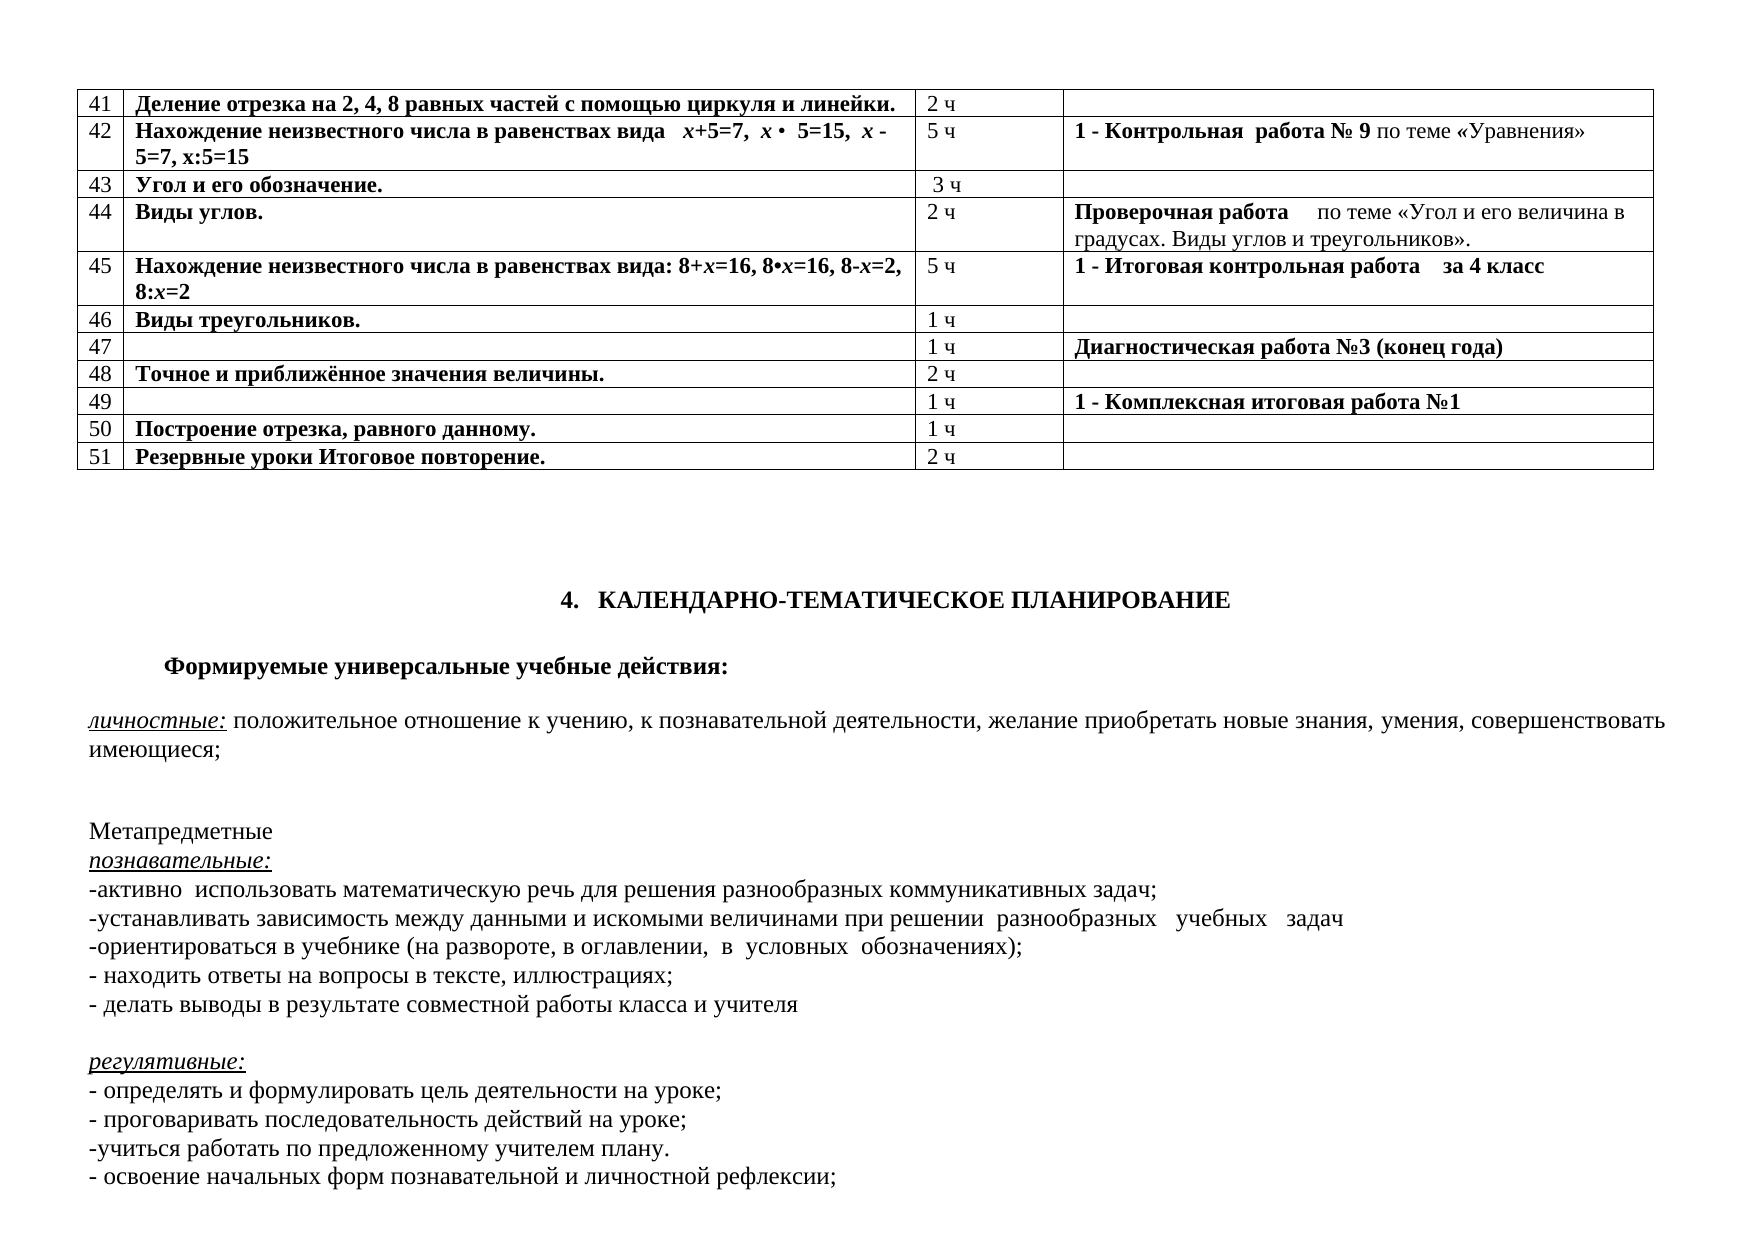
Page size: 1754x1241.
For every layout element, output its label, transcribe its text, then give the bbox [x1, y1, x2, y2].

table_cell 1 - Контрольная работа № 9 по теме «Уравнения» [1064, 117, 1653, 170]
text регулятивные: [89, 1046, 1665, 1075]
table_cell 3 ч [916, 171, 1063, 197]
table_cell 1 - Итоговая контрольная работа за 4 класс [1064, 252, 1653, 305]
table_cell 48 [78, 361, 123, 387]
text -активно использовать математическую речь для решения разнообразных коммуникативных задач; [89, 874, 1665, 903]
table_cell 1 ч [916, 333, 1063, 359]
table_cell [1064, 415, 1653, 442]
table_cell 2 ч [916, 361, 1063, 387]
table_cell 50 [78, 415, 123, 442]
table_cell 2 ч [916, 90, 1063, 116]
table_cell 45 [78, 252, 123, 305]
table_cell Проверочная работа по теме «Угол и его величина в градусах. Виды углов и треугольников». [1064, 198, 1653, 251]
text Метапредметные [89, 816, 1665, 845]
table_cell 1 ч [916, 306, 1063, 332]
text -устанавливать зависимость между данными и искомыми величинами при решении разнообразных учебных задач [89, 903, 1665, 931]
table_cell 1 ч [916, 388, 1063, 414]
text -ориентироваться в учебнике (на развороте, в оглавлении, в условных обозначениях); [89, 931, 1668, 960]
table_cell 2 ч [916, 443, 1063, 469]
table_cell 2 ч [916, 198, 1063, 251]
table_cell Угол и его обозначение. [124, 171, 915, 197]
text - определять и формулировать цель деятельности на уроке; [89, 1075, 1665, 1104]
table_cell 41 [78, 90, 123, 116]
table_cell 1 ч [916, 415, 1063, 442]
table_cell [1064, 306, 1653, 332]
table_cell [1064, 443, 1653, 469]
table_cell [1064, 90, 1653, 116]
table_cell Точное и приближённое значения величины. [124, 361, 915, 387]
table_cell [1064, 361, 1653, 387]
table_cell Виды треугольников. [124, 306, 915, 332]
table_cell 49 [78, 388, 123, 414]
table_cell Построение отрезка, равного данному. [124, 415, 915, 442]
table_cell Диагностическая работа №3 (конец года) [1064, 333, 1653, 359]
table_cell [124, 333, 915, 359]
table_cell Резервные уроки Итоговое повторение. [124, 443, 915, 469]
table_cell Виды углов. [124, 198, 915, 251]
text - делать выводы в результате совместной работы класса и учителя [89, 989, 1665, 1018]
table_cell 47 [78, 333, 123, 359]
table_cell Деление отрезка на 2, 4, 8 равных частей с помощью циркуля и линейки. [124, 90, 915, 116]
text -учиться работать по предложенному учителем плану. [89, 1133, 1668, 1161]
text познавательные: [89, 845, 1665, 874]
table_cell 42 [78, 117, 123, 170]
table_cell 46 [78, 306, 123, 332]
table_cell 43 [78, 171, 123, 197]
text - освоение начальных форм познавательной и личностной рефлексии; [89, 1161, 1668, 1190]
table_cell 51 [78, 443, 123, 469]
text - проговаривать последовательность действий на уроке; [89, 1104, 1665, 1133]
table_cell Нахождение неизвестного числа в равенствах вида: 8+х=16, 8•х=16, 8-х=2, 8:х=2 [124, 252, 915, 305]
table_cell 1 - Комплексная итоговая работа №1 [1064, 388, 1653, 414]
table_cell Нахождение неизвестного числа в равенствах вида х+5=7, х • 5=15, х -5=7, х:5=15 [124, 117, 915, 170]
table_cell [1064, 171, 1653, 197]
table_cell 5 ч [916, 252, 1063, 305]
table_cell [124, 388, 915, 414]
list Формируемые универсальные учебные действия: [164, 651, 1665, 680]
text - находить ответы на вопросы в тексте, иллюстрациях; [89, 960, 1668, 989]
table_cell 5 ч [916, 117, 1063, 170]
text личностные: положительное отношение к учению, к познавательной деятельности, желание приобретать новые знания, умения, совершенствовать имеющиеся; [89, 705, 1665, 762]
table_cell 44 [78, 198, 123, 251]
list КАЛЕНДАРНО-ТЕМАТИЧЕСКОЕ ПЛАНИРОВАНИЕ [126, 585, 1665, 614]
